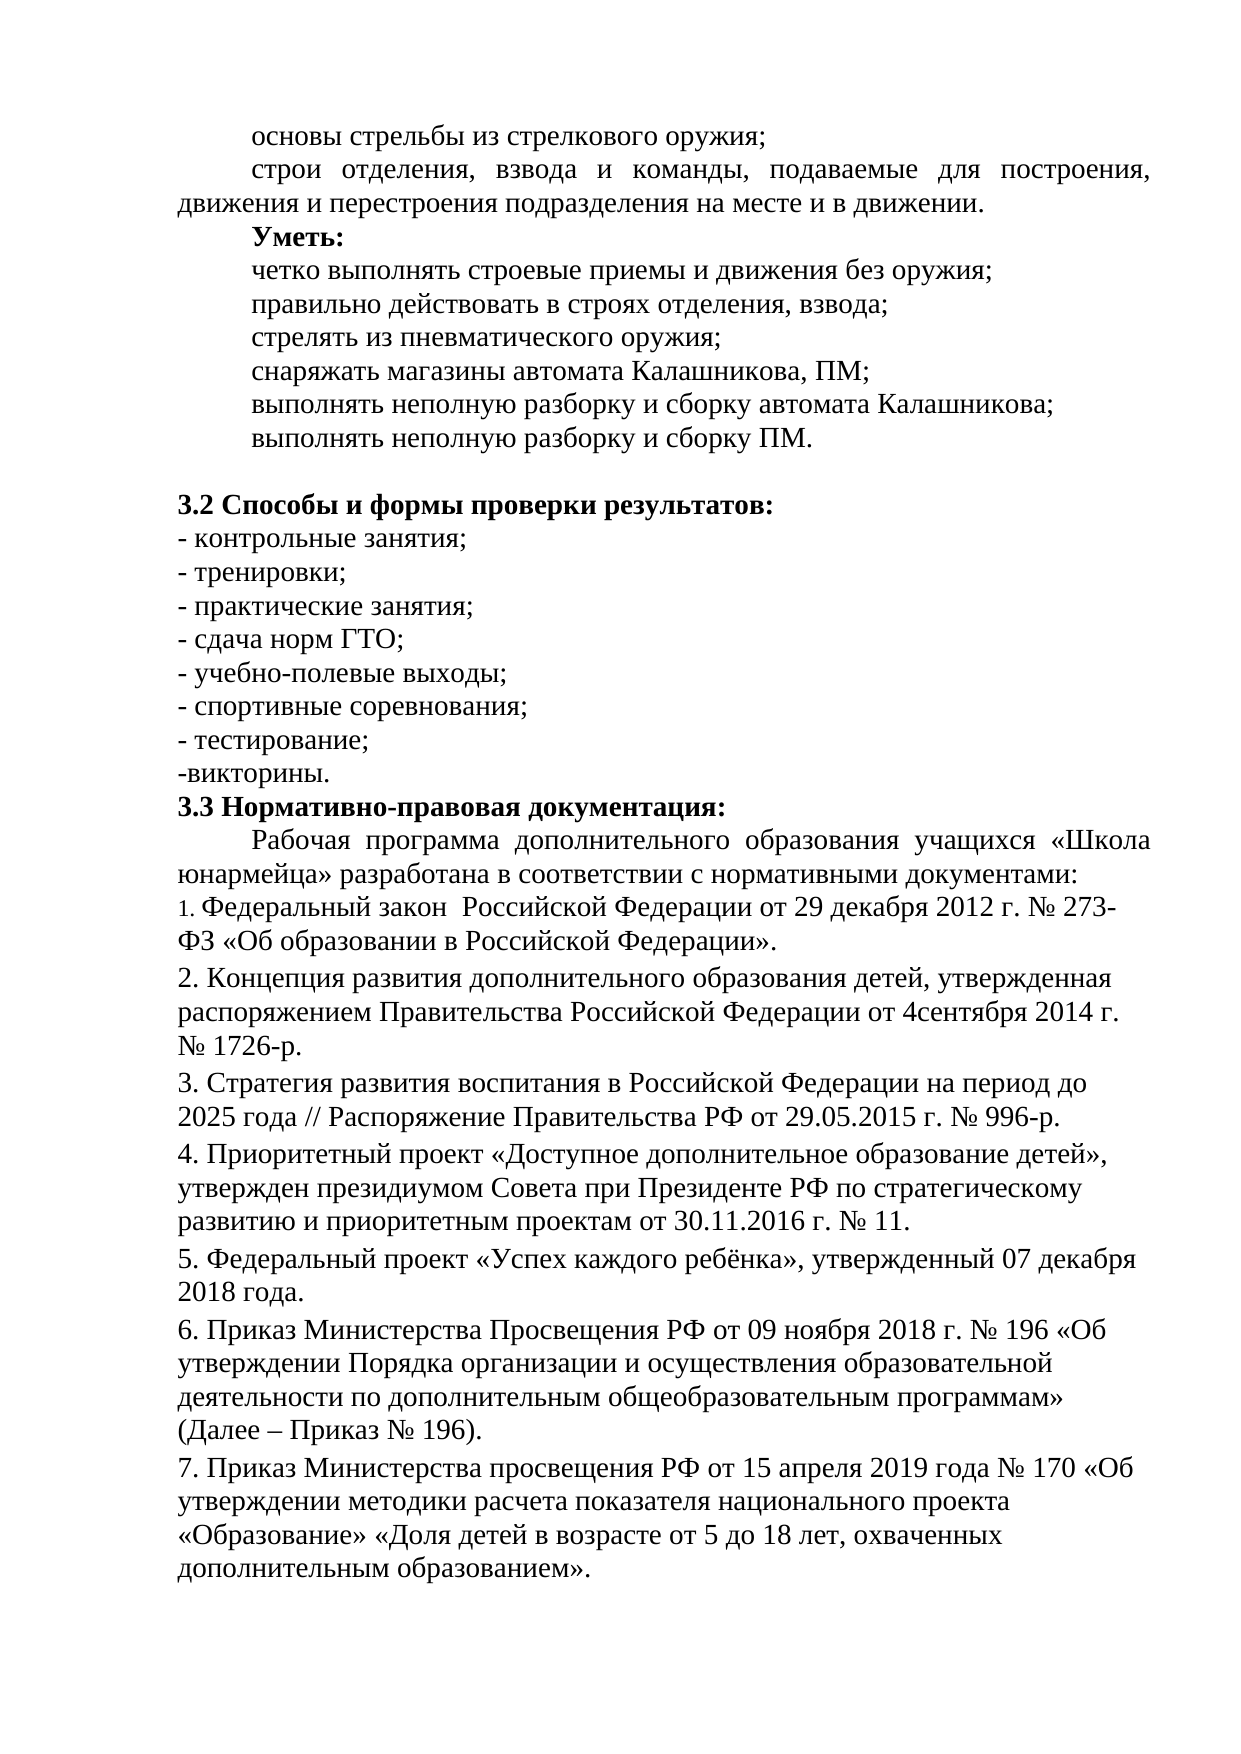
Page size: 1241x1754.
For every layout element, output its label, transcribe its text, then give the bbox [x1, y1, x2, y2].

text - тренировки; [177, 554, 1152, 588]
text выполнять неполную разборку и сборку автомата Калашникова; [177, 386, 1152, 420]
text 3.2 Способы и формы проверки результатов: [177, 487, 1152, 521]
text Рабочая программа дополнительного образования учащихся «Школа юнармейца» разработана в соответствии с нормативными документами: [177, 822, 1152, 889]
text стрелять из пневматического оружия; [177, 319, 1152, 353]
text - учебно-полевые выходы; [177, 655, 1152, 688]
text 6. Приказ Министерства Просвещения РФ от 09 ноября 2018 г. № 196 «Об утверждении Порядка организации и осуществления образовательной деятельности по дополнительным общеобразовательным программам» (Далее – Приказ № 196). [177, 1312, 1152, 1446]
text 1. Федеральный закон Российской Федерации от 29 декабря 2012 г. № 273-ФЗ «Об образовании в Российской Федерации». [177, 889, 1152, 957]
text - сдача норм ГТО; [177, 621, 1152, 655]
text 7. Приказ Министерства просвещения РФ от 15 апреля 2019 года № 170 «Об утверждении методики расчета показателя национального проекта «Образование» «Доля детей в возрасте от 5 до 18 лет, охваченных дополнительным образованием». [177, 1450, 1152, 1584]
text снаряжать магазины автомата Калашникова, ПМ; [177, 353, 1152, 386]
text Уметь: [177, 219, 1152, 252]
text -викторины. [177, 755, 1152, 789]
text - практические занятия; [177, 588, 1152, 621]
text 3. Стратегия развития воспитания в Российской Федерации на период до 2025 года // Распоряжение Правительства РФ от 29.05.2015 г. № 996-р. [177, 1065, 1152, 1132]
text 2. Концепция развития дополнительного образования детей, утвержденная распоряжением Правительства Российской Федерации от 4сентября 2014 г. № 1726-р. [177, 961, 1152, 1061]
text - контрольные занятия; [177, 521, 1152, 554]
text - тестирование; [177, 722, 1152, 755]
text строи отделения, взвода и команды, подаваемые для построения, движения и перестроения подразделения на месте и в движении. [177, 152, 1152, 219]
text 4. Приоритетный проект «Доступное дополнительное образование детей», утвержден президиумом Совета при Президенте РФ по стратегическому развитию и приоритетным проектам от 30.11.2016 г. № 11. [177, 1136, 1152, 1237]
text четко выполнять строевые приемы и движения без оружия; [177, 252, 1152, 286]
text выполнять неполную разборку и сборку ПМ. [177, 420, 1152, 453]
text - спортивные соревнования; [177, 688, 1152, 722]
text основы стрельбы из стрелкового оружия; [177, 118, 1152, 152]
text 5. Федеральный проект «Успех каждого ребёнка», утвержденный 07 декабря 2018 года. [177, 1241, 1152, 1308]
text правильно действовать в строях отделения, взвода; [177, 286, 1152, 319]
text 3.3 Нормативно-правовая документация: [177, 789, 1152, 822]
